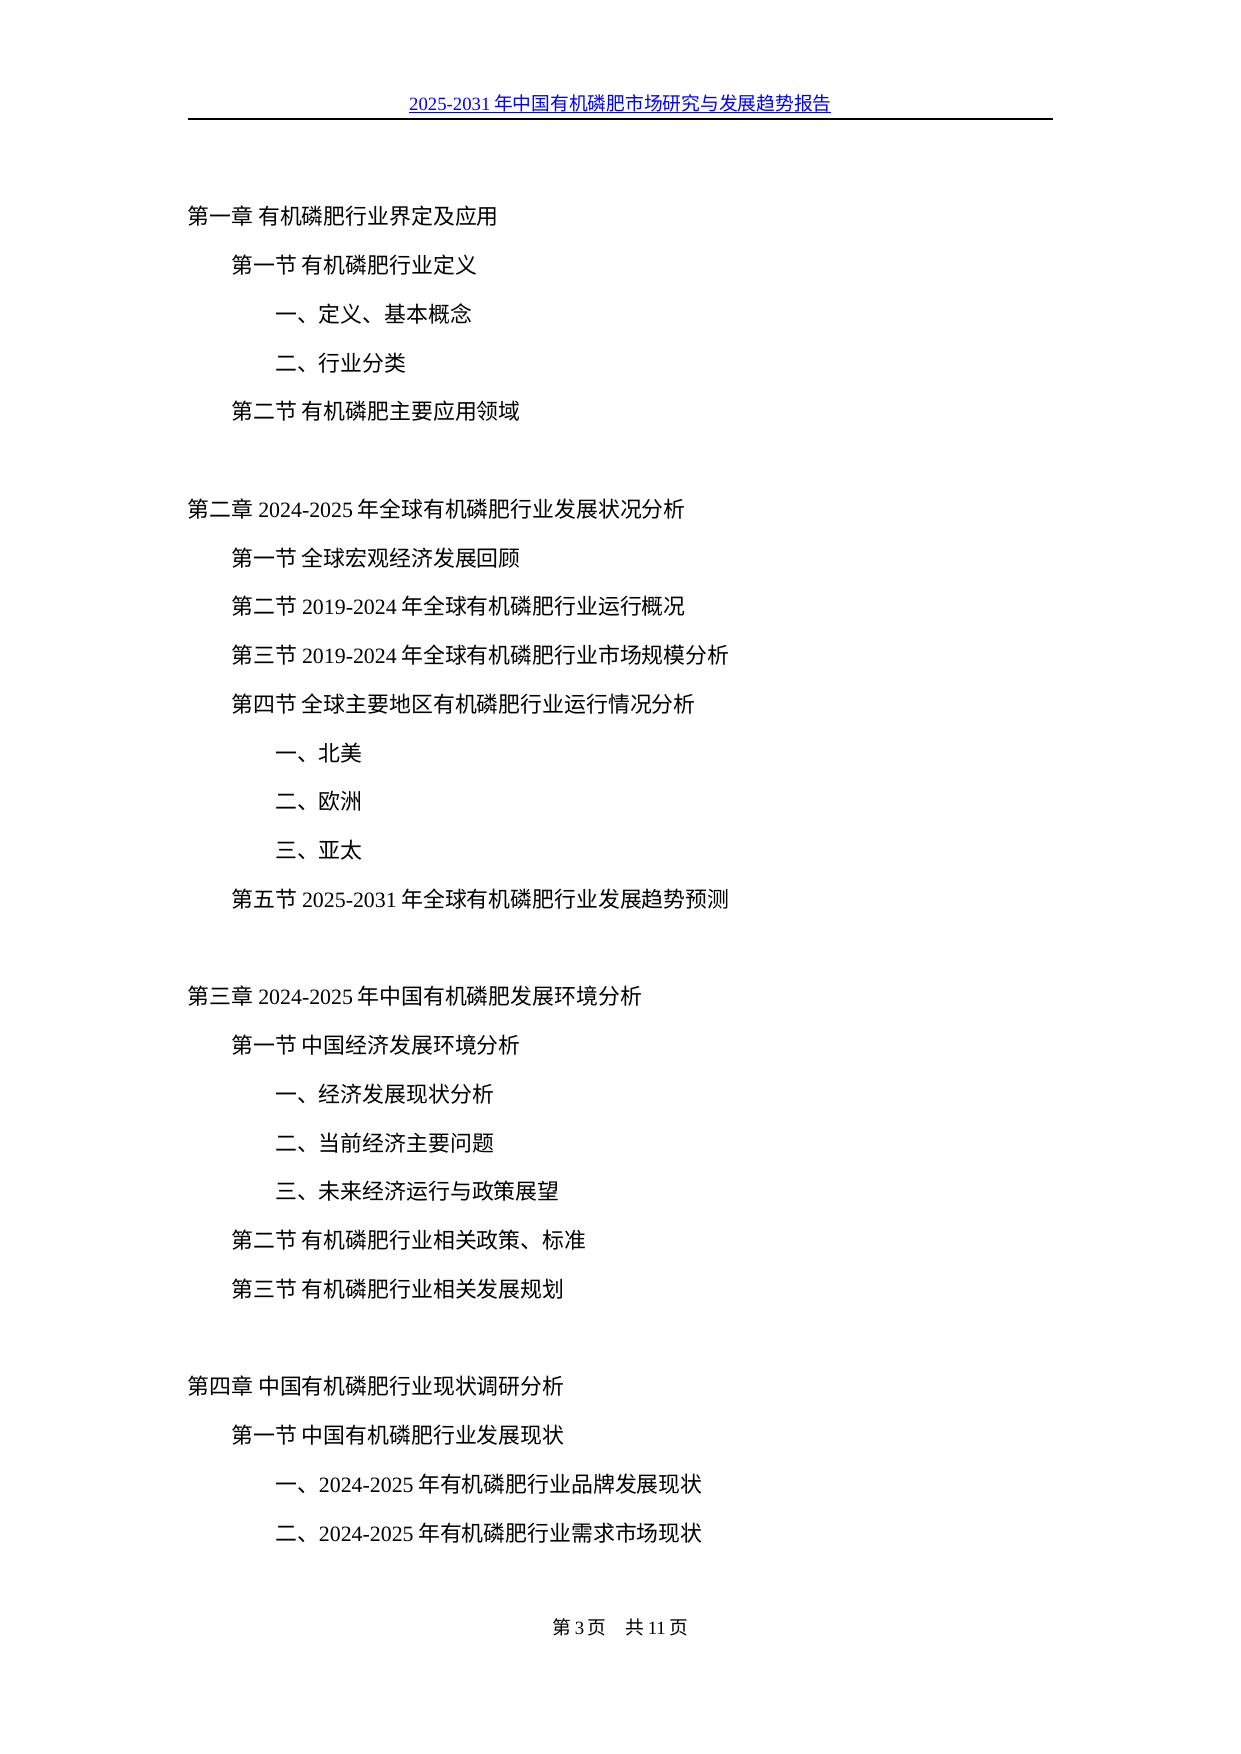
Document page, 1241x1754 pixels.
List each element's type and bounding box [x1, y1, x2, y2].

text [187, 150, 1053, 1548]
